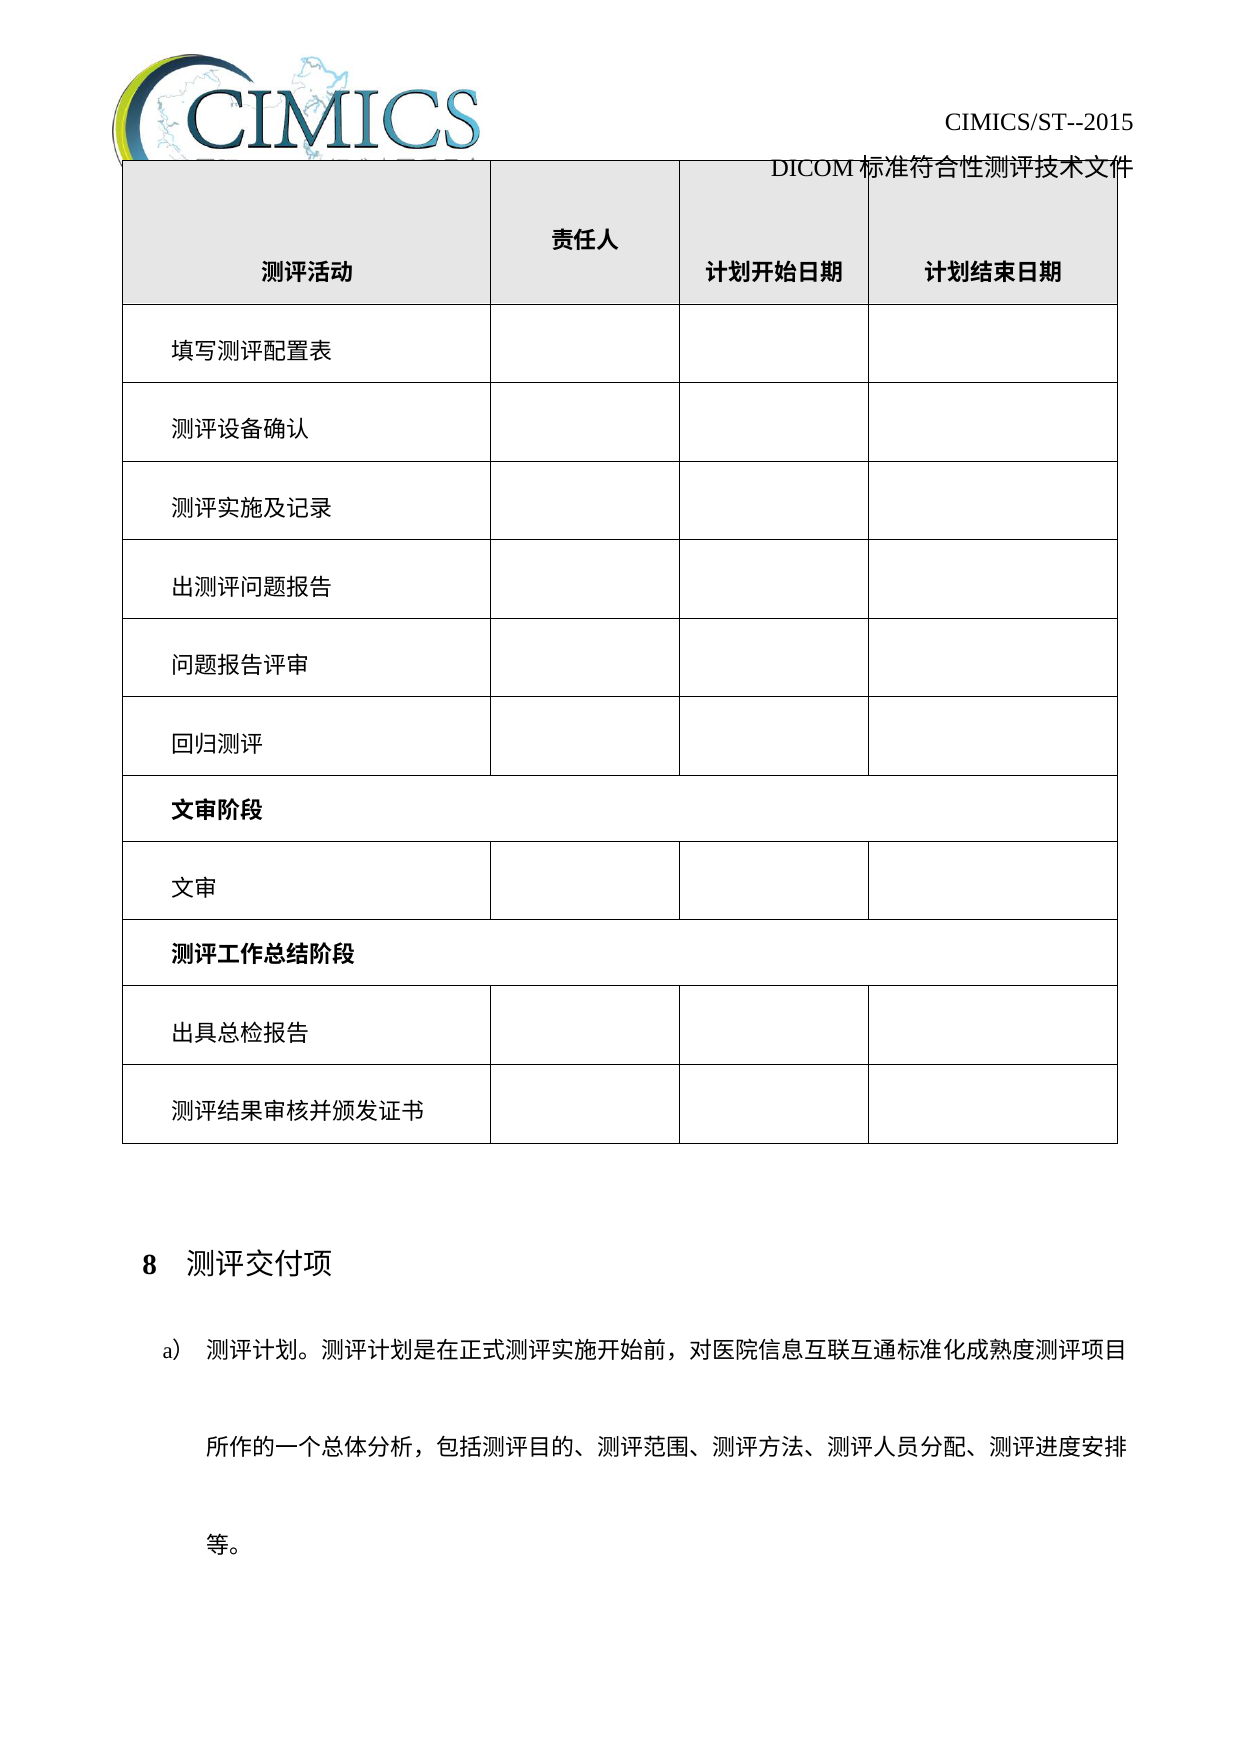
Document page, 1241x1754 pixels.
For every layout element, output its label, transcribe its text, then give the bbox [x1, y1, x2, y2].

table_cell 出具总检报告 [123, 986, 490, 1064]
table_cell 文审阶段 [123, 776, 1117, 841]
table_cell [491, 842, 679, 919]
table_cell [491, 697, 679, 775]
table_cell [869, 697, 1117, 775]
table_cell [869, 842, 1117, 919]
table_cell 测评工作总结阶段 [123, 920, 1117, 985]
table_cell 填写测评配置表 [123, 305, 490, 382]
table_cell [491, 305, 679, 382]
table_cell [869, 540, 1117, 618]
picture [112, 54, 484, 205]
table_header 责任人 [491, 161, 679, 303]
table_cell [869, 462, 1117, 539]
table_cell [869, 619, 1117, 696]
table_cell [491, 383, 679, 461]
table_cell [491, 619, 679, 696]
table_cell [680, 540, 868, 618]
table_cell [869, 305, 1117, 382]
table_cell [680, 619, 868, 696]
table_cell [680, 383, 868, 461]
table_cell [680, 462, 868, 539]
table_cell [869, 383, 1117, 461]
table_cell [869, 1065, 1117, 1142]
table_cell [491, 540, 679, 618]
table_cell [680, 842, 868, 919]
table_cell [491, 462, 679, 539]
list 测评计划。测评计划是在正式测评实施开始前，对医院信息互联互通标准化成熟度测评项目所作的一个总体分析，包括测评目的、测评范围、测评方法、测评人员分配、测评进度安排等。 [162, 1316, 1128, 1576]
table_cell 测评结果审核并颁发证书 [123, 1065, 490, 1142]
table_cell 测评实施及记录 [123, 462, 490, 539]
table_header 计划结束日期 [869, 161, 1117, 303]
table_cell [869, 986, 1117, 1064]
table_cell 回归测评 [123, 697, 490, 775]
table_cell [491, 1065, 679, 1142]
table_cell 测评设备确认 [123, 383, 490, 461]
table_cell 出测评问题报告 [123, 540, 490, 618]
text 测评交付项 [142, 1241, 1128, 1283]
table_header 测评活动 [123, 161, 490, 303]
table_cell [680, 305, 868, 382]
table_cell 问题报告评审 [123, 619, 490, 696]
table_cell [491, 986, 679, 1064]
table_cell [680, 697, 868, 775]
table_cell [680, 986, 868, 1064]
table_cell [680, 1065, 868, 1142]
table_cell 文审 [123, 842, 490, 919]
table_header 计划开始日期 [680, 161, 868, 303]
